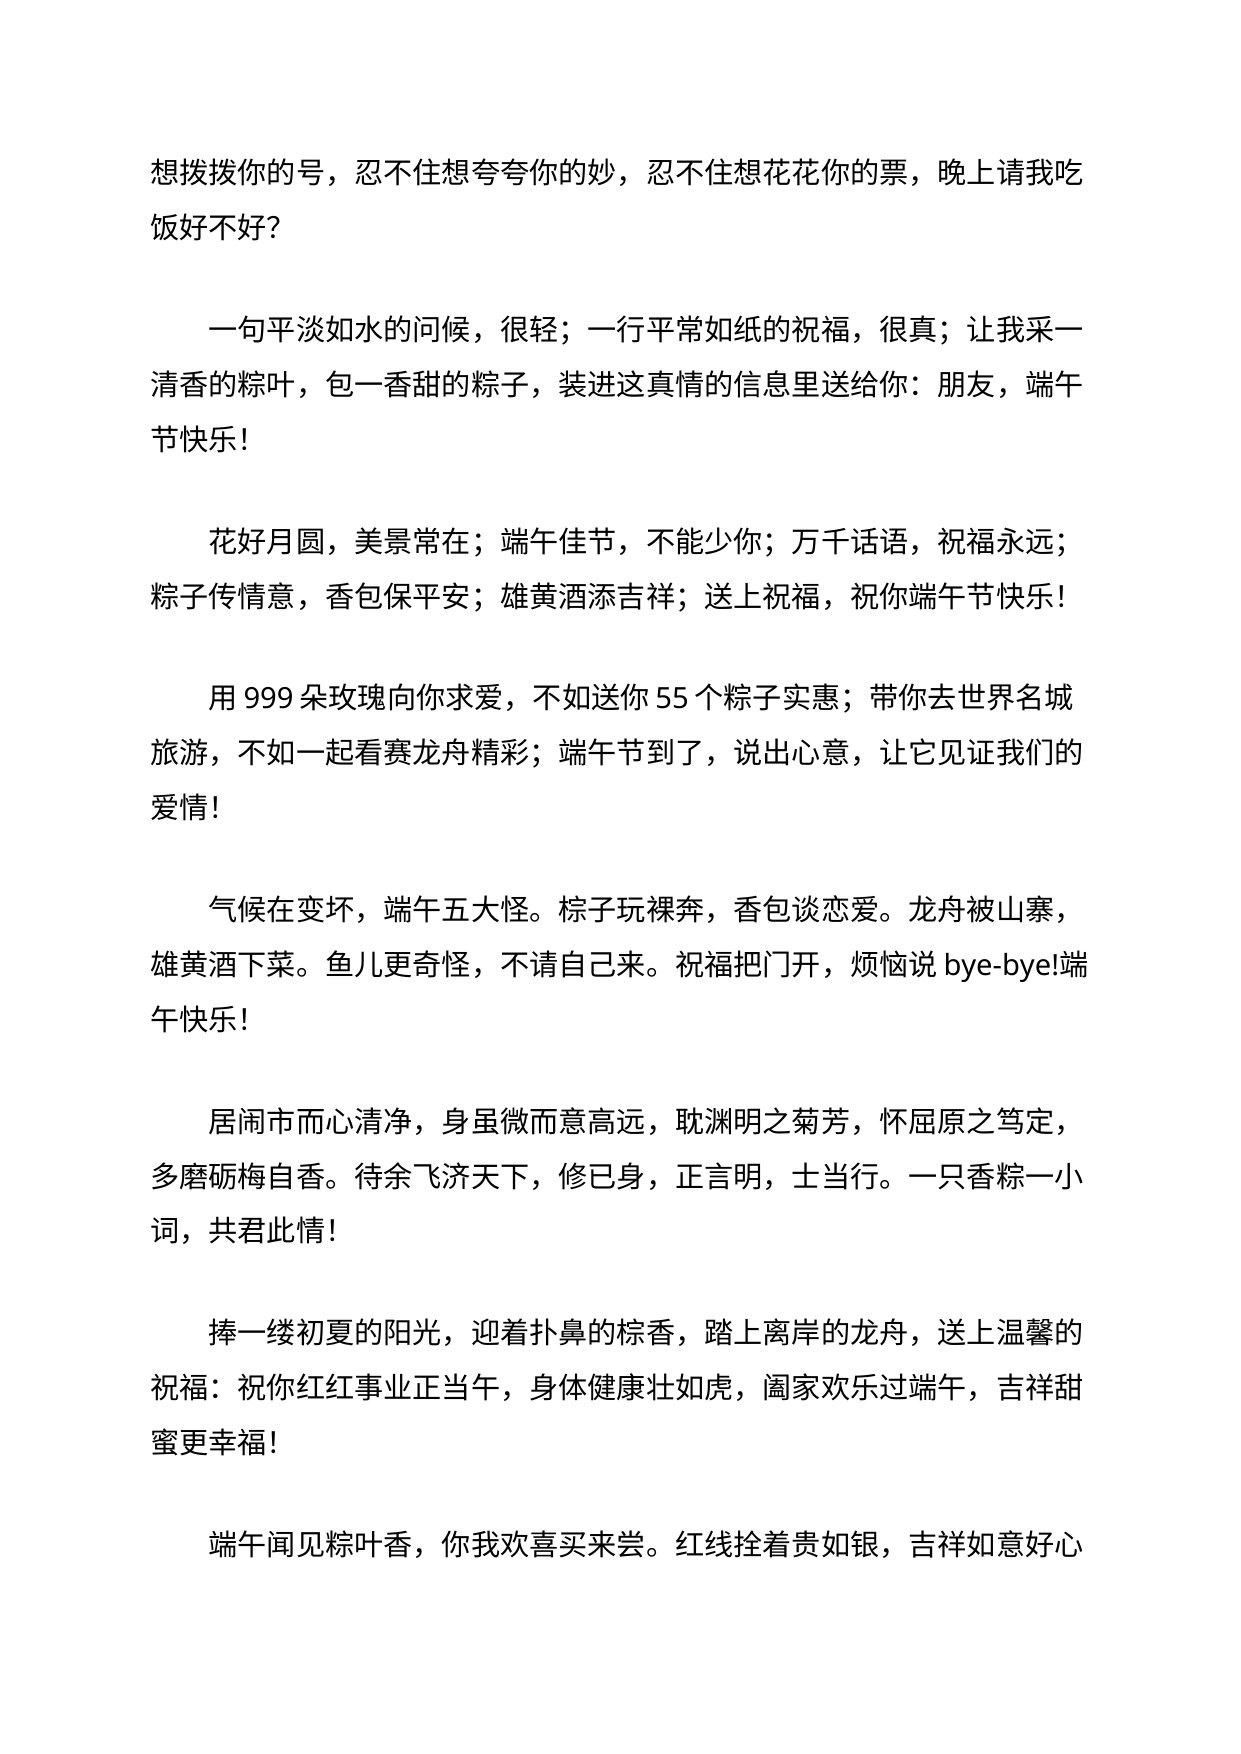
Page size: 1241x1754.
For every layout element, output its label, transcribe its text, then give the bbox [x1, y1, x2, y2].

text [150, 150, 1090, 247]
text 花好月圆，美景常在；端午佳节，不能少你；万千话语，祝福永远；粽子传情意，香包保平安；雄黄酒添吉祥；送上祝福，祝你端午节快乐！ [150, 518, 1090, 615]
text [150, 1521, 1090, 1564]
text 气候在变坏，端午五大怪。棕子玩裸奔，香包谈恋爱。龙舟被山寨，雄黄酒下菜。鱼儿更奇怪，不请自己来。祝福把门开，烦恼说bye-bye!端午快乐！ [150, 887, 1090, 1039]
text 一句平淡如水的问候，很轻；一行平常如纸的祝福，很真；让我采一清香的粽叶，包一香甜的粽子，装进这真情的信息里送给你：朋友，端午节快乐！ [150, 307, 1090, 459]
text 捧一缕初夏的阳光，迎着扑鼻的棕香，踏上离岸的龙舟，送上温馨的祝福：祝你红红事业正当午，身体健康壮如虎，阖家欢乐过端午，吉祥甜蜜更幸福！ [150, 1310, 1090, 1462]
text 居闹市而心清净，身虽微而意高远，耽渊明之菊芳，怀屈原之笃定，多磨砺梅自香。待余飞济天下，修已身，正言明，士当行。一只香粽一小词，共君此情！ [150, 1098, 1090, 1250]
text 用999朵玫瑰向你求爱，不如送你55个粽子实惠；带你去世界名城旅游，不如一起看赛龙舟精彩；端午节到了，说出心意，让它见证我们的爱情！ [150, 675, 1090, 827]
